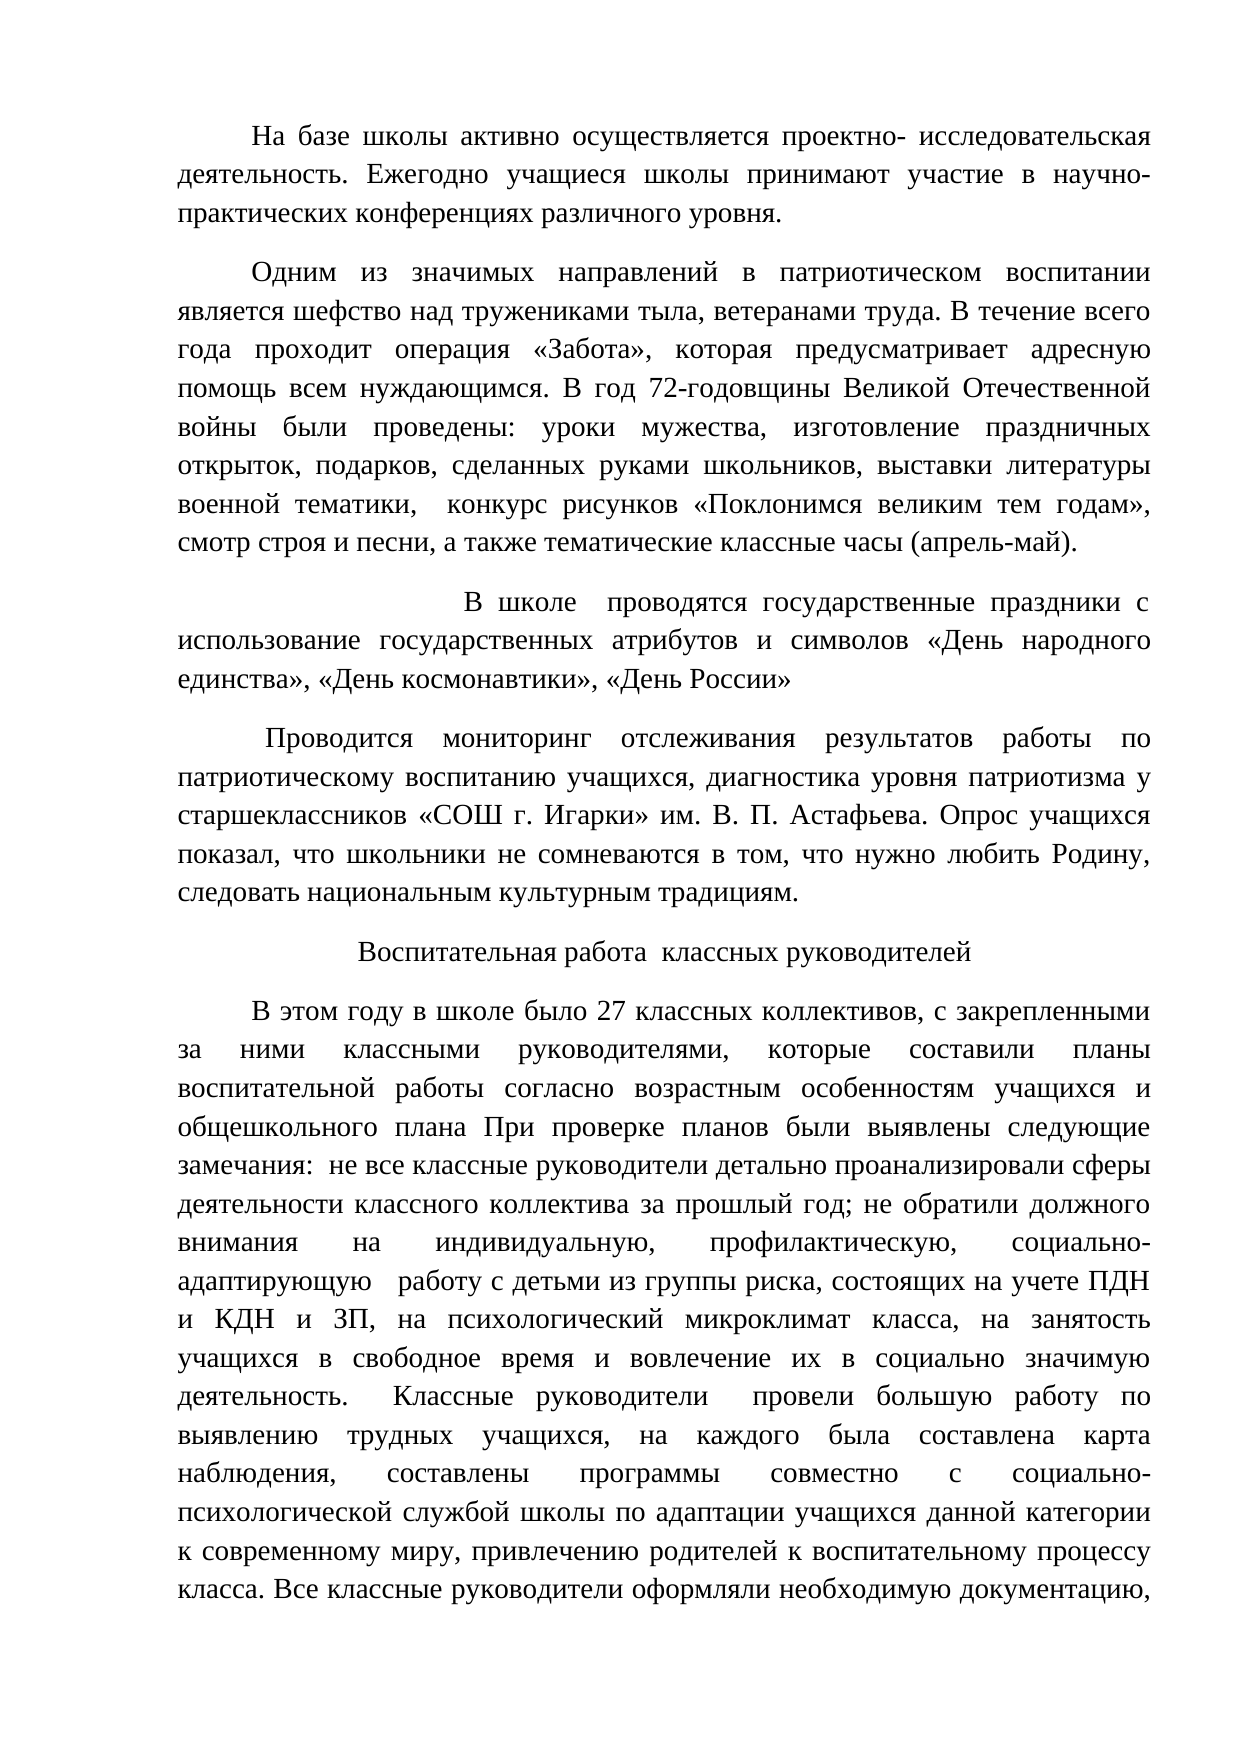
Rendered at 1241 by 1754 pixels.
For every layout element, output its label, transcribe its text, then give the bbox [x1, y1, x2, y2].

text На базе школы активно осуществляется проектно- исследовательская деятельность. Ежегодно учащиеся школы принимают участие в научно-практических конференциях различного уровня. [177, 118, 1152, 229]
text Одним из значимых направлений в патриотическом воспитании является шефство над тружениками тыла, ветеранами труда. В течение всего года проходит операция «Забота», которая предусматривает адресную помощь всем нуждающимся. В год 72-годовщины Великой Отечественной войны были проведены: уроки мужества, изготовление праздничных открыток, подарков, сделанных руками школьников, выставки литературы военной тематики, конкурс рисунков «Поклонимся великим тем годам», смотр строя и песни, а также тематические классные часы (апрель-май). [177, 254, 1152, 558]
text Воспитательная работа классных руководителей [177, 934, 1152, 967]
text Проводится мониторинг отслеживания результатов работы по патриотическому воспитанию учащихся, диагностика уровня патриотизма у старшеклассников «СОШ г. Игарки» им. В. П. Астафьева. Опрос учащихся показал, что школьники не сомневаются в том, что нужно любить Родину, следовать национальным культурным традициям. [177, 720, 1152, 908]
text В школе проводятся государственные праздники с использование государственных атрибутов и символов «День народного единства», «День космонавтики», «День России» [177, 584, 1152, 694]
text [177, 993, 1152, 1605]
